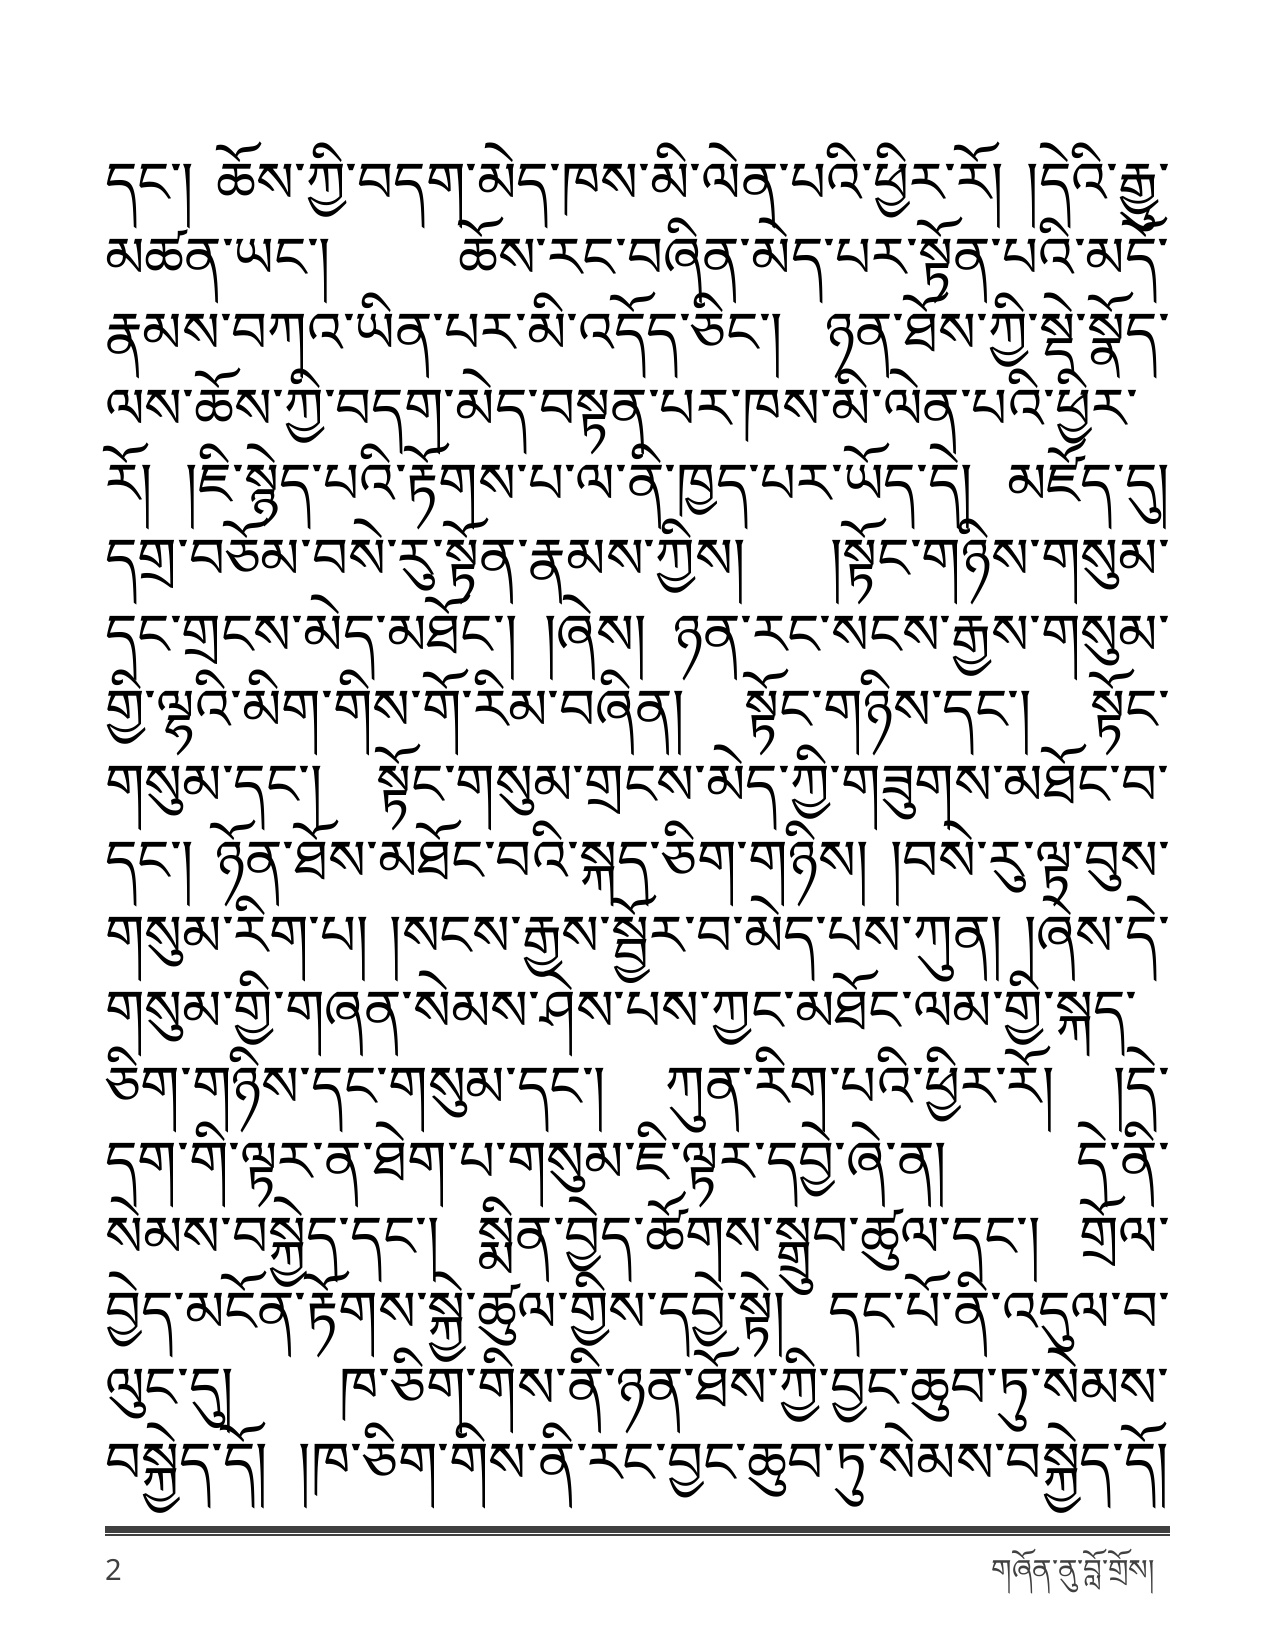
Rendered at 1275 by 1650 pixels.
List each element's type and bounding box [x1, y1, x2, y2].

text [105, 150, 1170, 1496]
